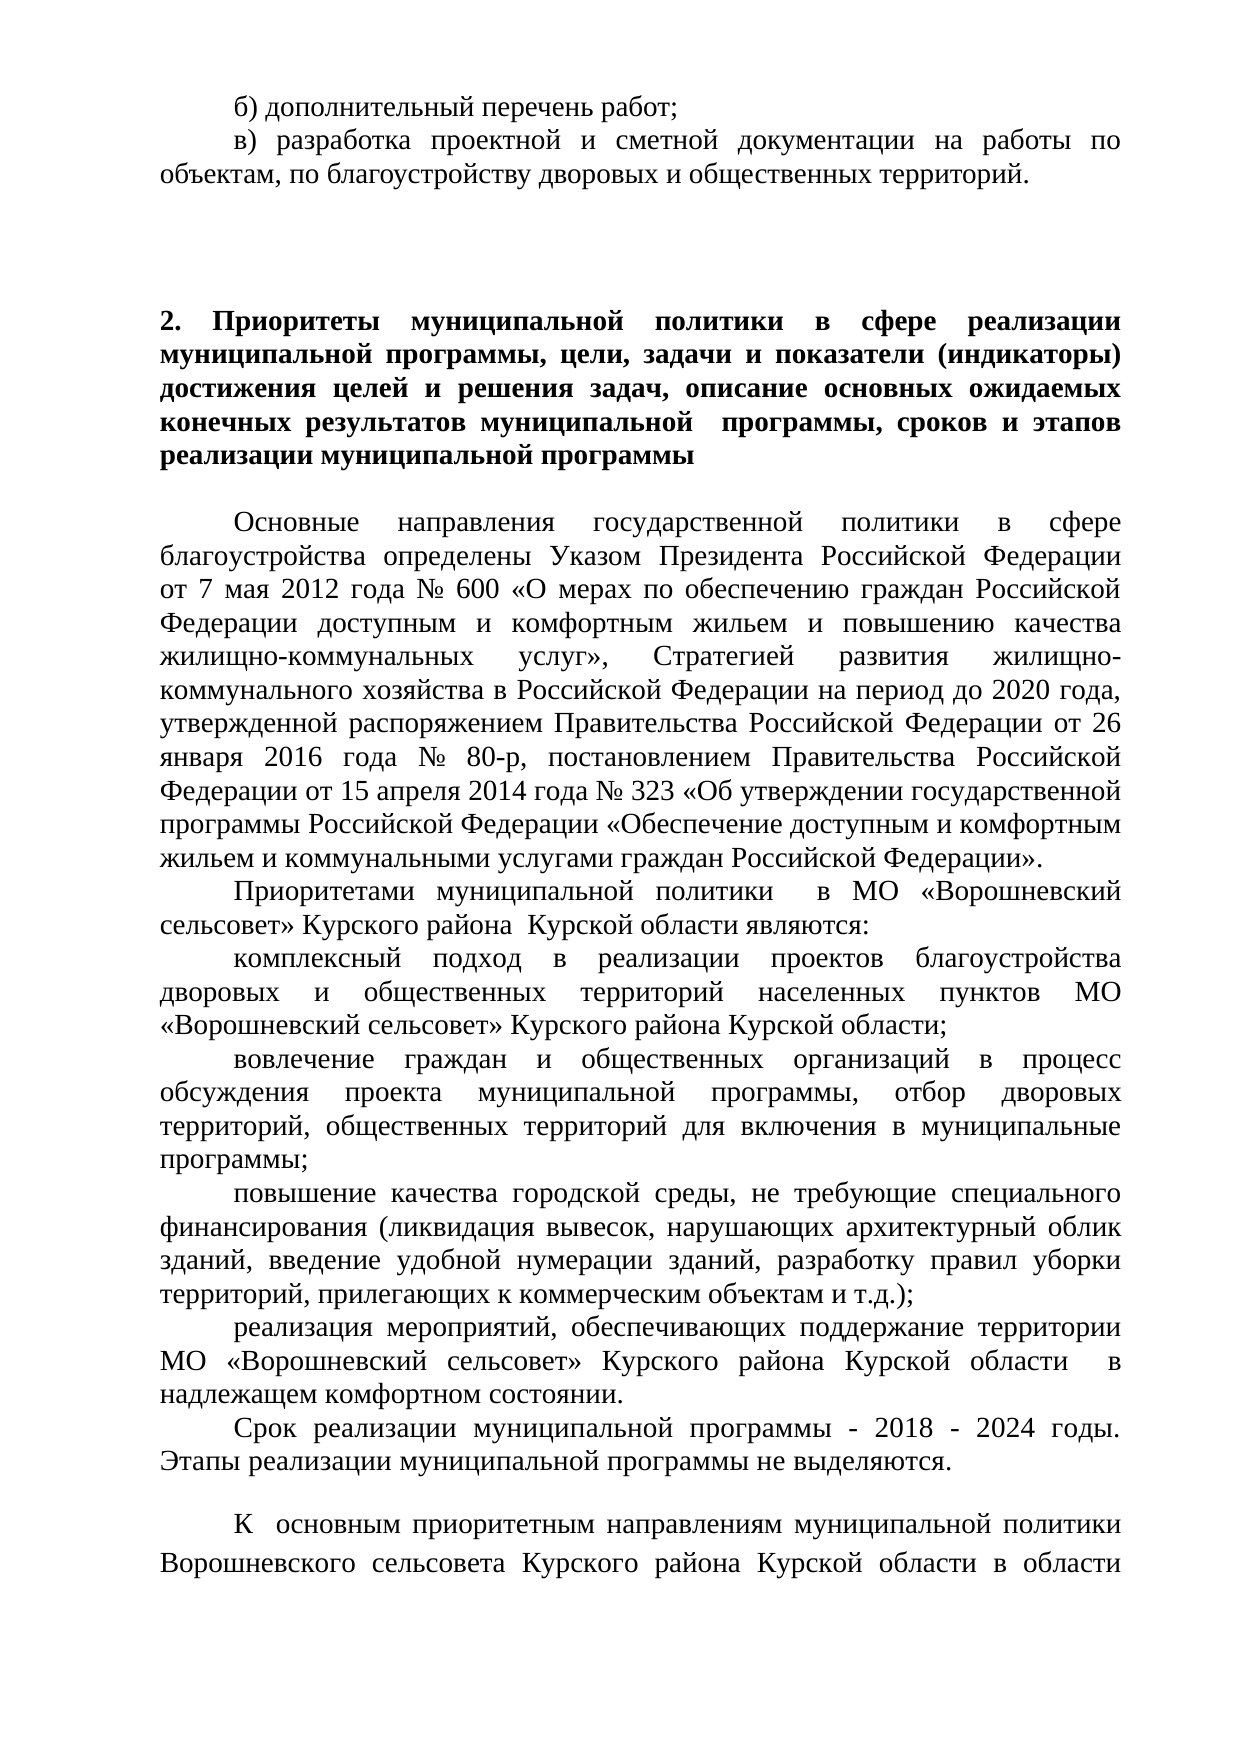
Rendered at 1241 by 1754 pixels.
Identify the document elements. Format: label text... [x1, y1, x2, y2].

text в) разработка проектной и сметной документации на работы по объектам, по благоустройству дворовых и общественных территорий. [159, 122, 1122, 189]
text б) дополнительный перечень работ; [159, 89, 1122, 122]
text реализация мероприятий, обеспечивающих поддержание территории МО «Ворошневский сельсовет» Курского района Курской области в надлежащем комфортном состоянии. [159, 1309, 1122, 1410]
text повышение качества городской среды, не требующие специального финансирования (ликвидация вывесок, нарушающих архитектурный облик зданий, введение удобной нумерации зданий, разработку правил уборки территорий, прилегающих к коммерческим объектам и т.д.); [159, 1175, 1122, 1309]
text Основные направления государственной политики в сфере благоустройства определены Указом Президента Российской Федерации от 7 мая 2012 года № 600 «О мерах по обеспечению граждан Российской Федерации доступным и комфортным жильем и повышению качества жилищно-коммунальных услуг», Стратегией развития жилищно-коммунального хозяйства в Российской Федерации на период до 2020 года, утвержденной распоряжением Правительства Российской Федерации от 26 января 2016 года № 80-р, постановлением Правительства Российской Федерации от 15 апреля 2014 года № 323 «Об утверждении государственной программы Российской Федерации «Обеспечение доступным и комфортным жильем и коммунальными услугами граждан Российской Федерации». [159, 504, 1122, 873]
text Приоритетами муниципальной политики в МО «Ворошневский сельсовет» Курского района Курской области являются: [159, 873, 1122, 940]
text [159, 1506, 1122, 1578]
text 2. Приоритеты муниципальной политики в сфере реализации муниципальной программы, цели, задачи и показатели (индикаторы) достижения целей и решения задач, описание основных ожидаемых конечных результатов муниципальной программы, сроков и этапов реализации муниципальной программы [159, 303, 1122, 471]
text Срок реализации муниципальной программы - 2018 - 2024 годы. Этапы реализации муниципальной программы не выделяются. [159, 1410, 1122, 1477]
text вовлечение граждан и общественных организаций в процесс обсуждения проекта муниципальной программы, отбор дворовых территорий, общественных территорий для включения в муниципальные программы; [159, 1041, 1122, 1175]
text комплексный подход в реализации проектов благоустройства дворовых и общественных территорий населенных пунктов МО «Ворошневский сельсовет» Курского района Курской области; [159, 940, 1122, 1041]
